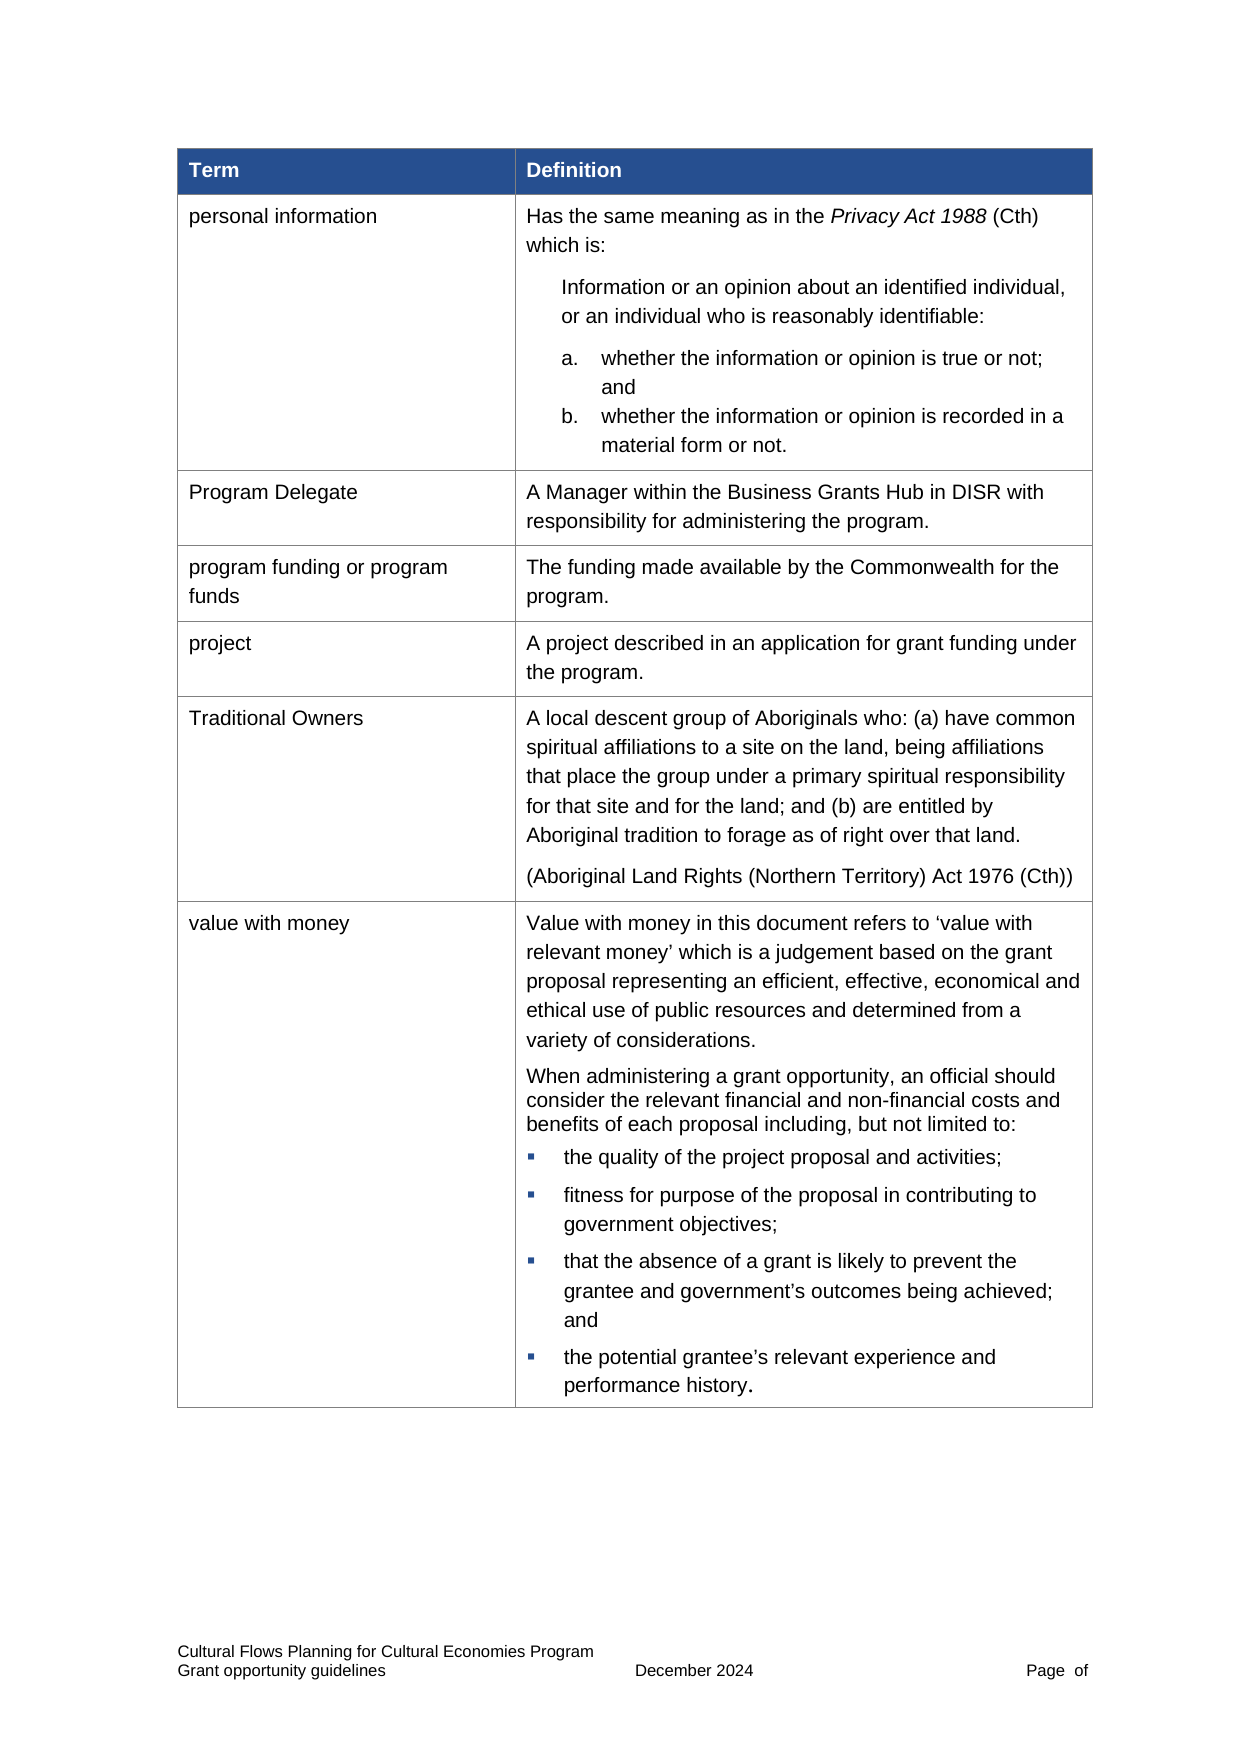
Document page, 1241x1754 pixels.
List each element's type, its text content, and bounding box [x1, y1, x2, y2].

table_cell program funding or program funds [178, 546, 515, 621]
table_header Definition [516, 149, 1092, 194]
table_cell A Manager within the Business Grants Hub in DISR with responsibility for administering the program. [516, 471, 1092, 545]
table_header Term [178, 149, 515, 194]
table_cell A local descent group of Aboriginals who: (a) have common spiritual affiliations to a site on the land, being affiliations that place the group under a primary spiritual responsibility for that site and for the land; and (b) are entitled by Aboriginal tradition to forage as of right over that land. (Aboriginal Land Rights (Northern Territory) Act 1976 (Cth)) [516, 697, 1092, 901]
table_cell A project described in an application for grant funding under the program. [516, 622, 1092, 696]
table_cell Has the same meaning as in the Privacy Act 1988 (Cth) which is: Information or an opinion about an identified individual, or an individual who is reasonably identifiable: whether the information or opinion is true or not; and whether the information or opinion is recorded in a material form or not. [516, 195, 1092, 469]
table_cell Value with money in this document refers to ‘value with relevant money’ which is a judgement based on the grant proposal representing an efficient, effective, economical and ethical use of public resources and determined from a variety of considerations. When administering a grant opportunity, an official should consider the relevant financial and non-financial costs and benefits of each proposal including, but not limited to: the quality of the project proposal and activities; fitness for purpose of the proposal in contributing to government objectives; that the absence of a grant is likely to prevent the grantee and government’s outcomes being achieved; and the potential grantee’s relevant experience and performance history. [516, 902, 1092, 1407]
table_cell personal information [178, 195, 515, 469]
table_cell value with money [178, 902, 515, 1407]
table_cell Traditional Owners [178, 697, 515, 901]
table_cell Program Delegate [178, 471, 515, 545]
table_cell project [178, 622, 515, 696]
table_cell The funding made available by the Commonwealth for the program. [516, 546, 1092, 621]
